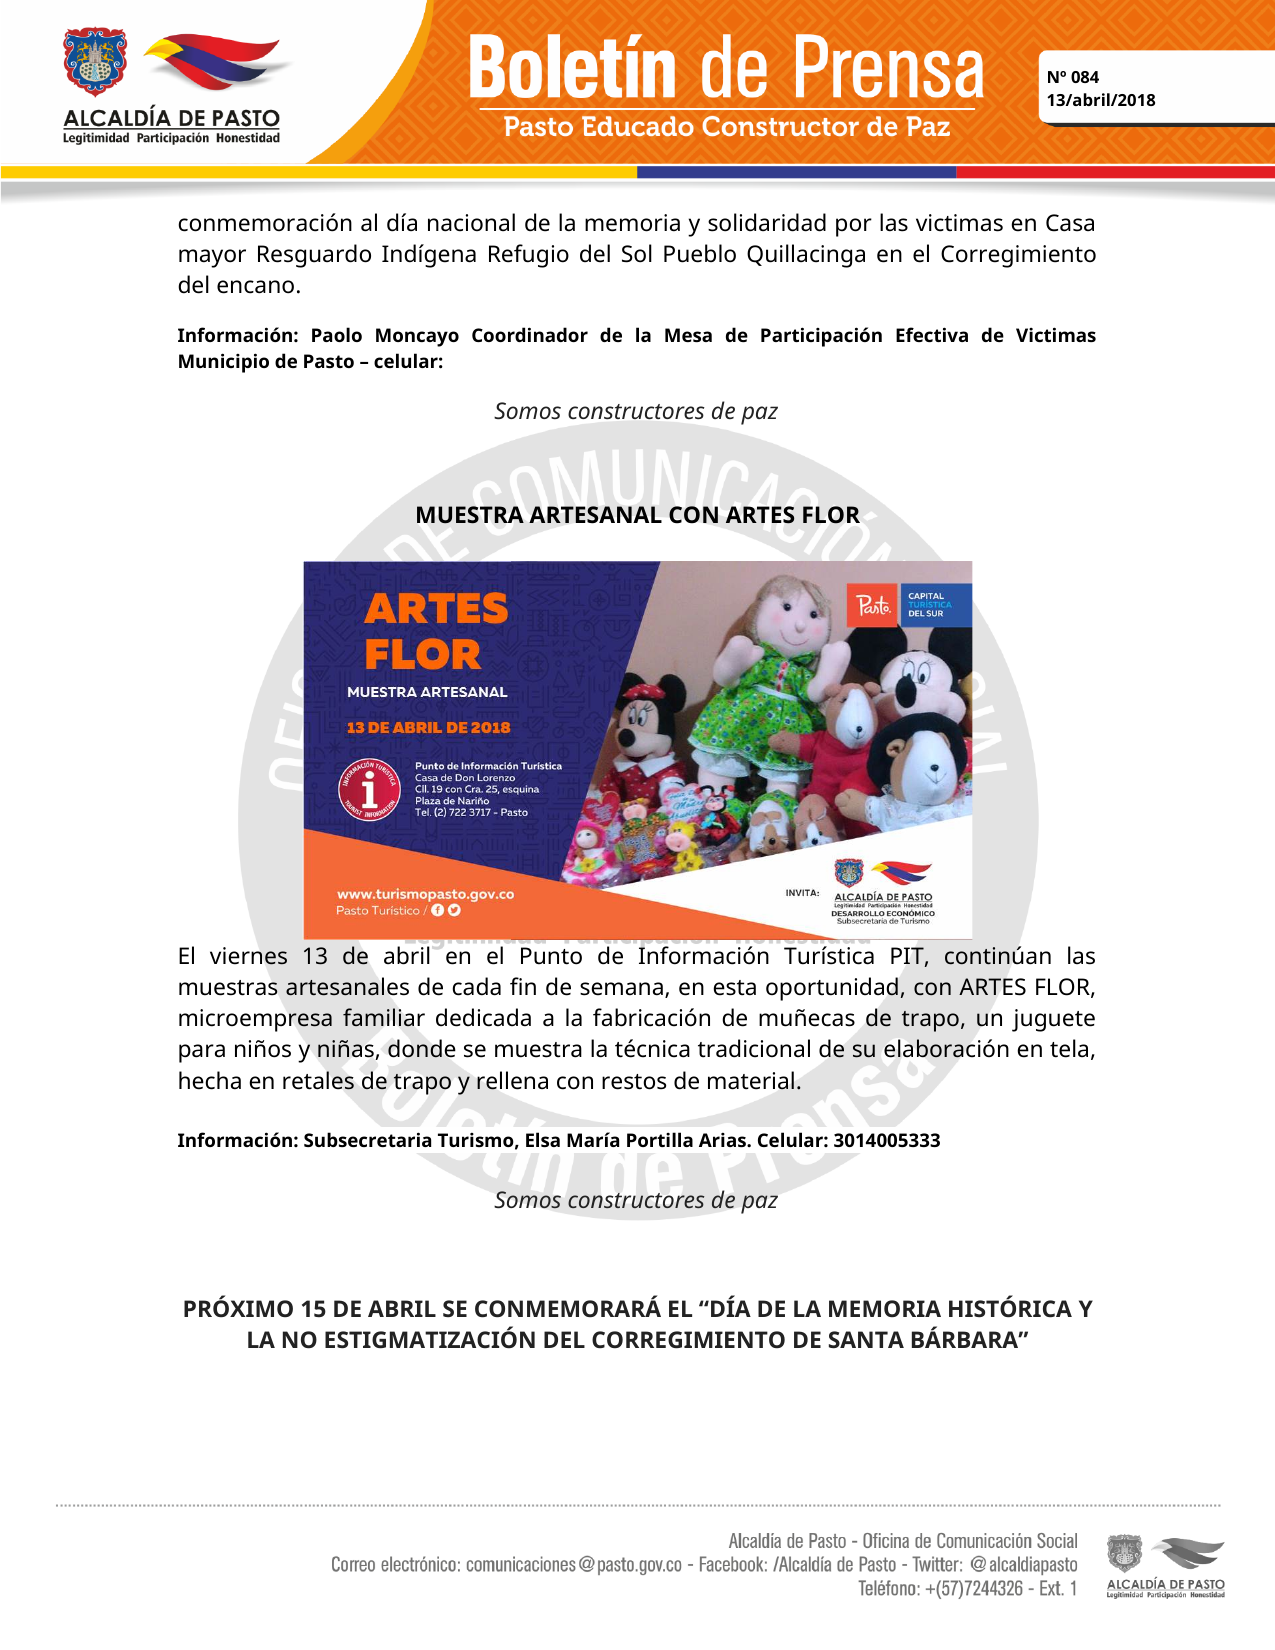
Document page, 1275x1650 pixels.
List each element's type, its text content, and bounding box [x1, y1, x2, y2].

text MUESTRA ARTESANAL CON ARTES FLOR [177, 499, 1098, 530]
text Somos constructores de paz [177, 1184, 1098, 1215]
text PRÓXIMO 15 DE ABRIL SE CONMEMORARÁ EL “DÍA DE LA MEMORIA HISTÓRICA Y LA NO ESTIGMATIZACIÓN DEL CORREGIMIENTO DE SANTA BÁRBARA” [177, 1293, 1098, 1355]
text Somos constructores de paz [177, 395, 1098, 426]
picture [0, 0, 1275, 1645]
text El viernes 13 de abril en el Punto de Información Turística PIT, continúan las muestras artesanales de cada fin de semana, en esta oportunidad, con ARTES FLOR, microempresa familiar dedicada a la fabricación de muñecas de trapo, un juguete para niños y niñas, donde se muestra la técnica tradicional de su elaboración en tela, hecha en retales de trapo y rellena con restos de material. [177, 940, 1098, 1096]
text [177, 207, 1098, 301]
text Información: Subsecretaria Turismo, Elsa María Portilla Arias. Celular: 3014005333 [177, 1127, 1098, 1153]
text Información: Paolo Moncayo Coordinador de la Mesa de Participación Efectiva de Victimas Municipio de Pasto – celular: [177, 321, 1098, 374]
